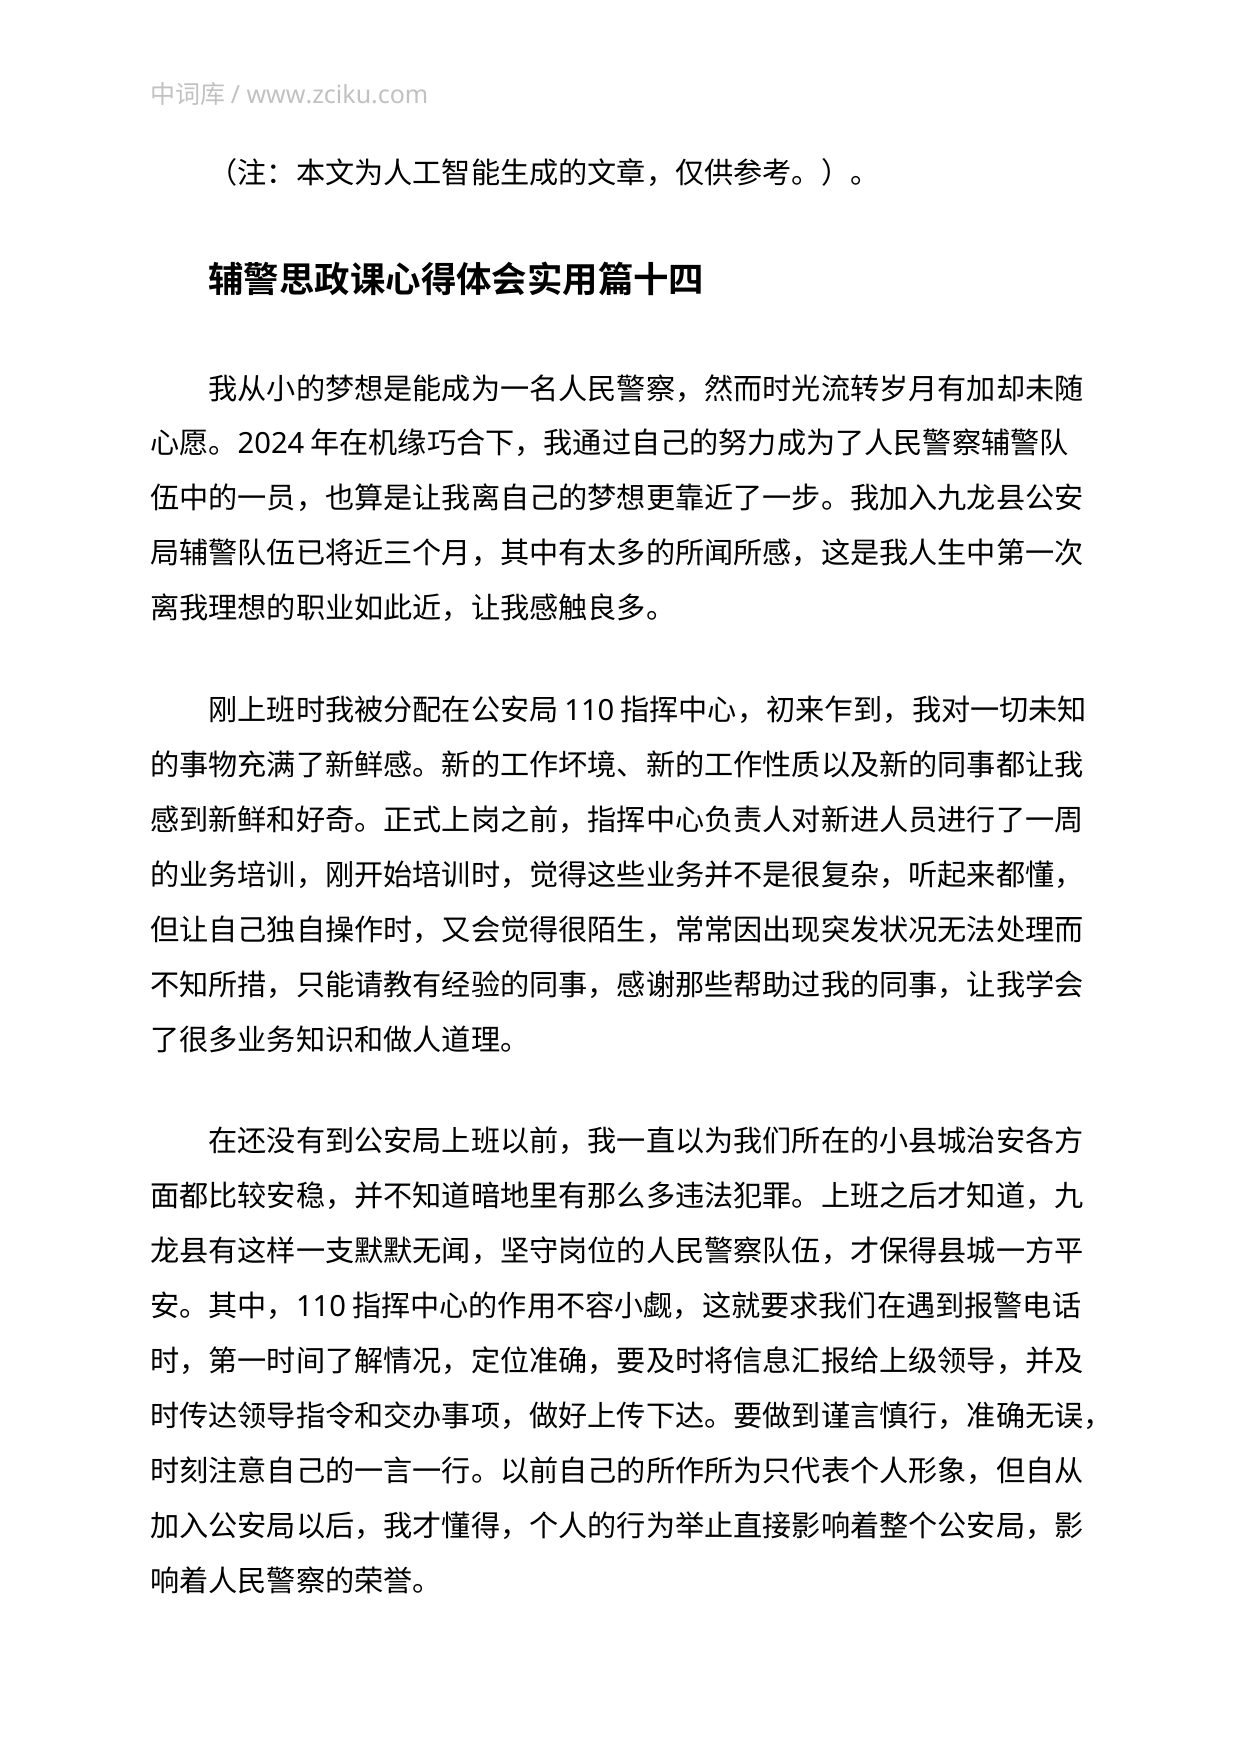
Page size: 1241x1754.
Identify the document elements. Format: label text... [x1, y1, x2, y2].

text 我从小的梦想是能成为一名人民警察，然而时光流转岁月有加却未随心愿。2024年在机缘巧合下，我通过自己的努力成为了人民警察辅警队伍中的一员，也算是让我离自己的梦想更靠近了一步。我加入九龙县公安局辅警队伍已将近三个月，其中有太多的所闻所感，这是我人生中第一次离我理想的职业如此近，让我感触良多。 [150, 365, 1090, 627]
text 在还没有到公安局上班以前，我一直以为我们所在的小县城治安各方面都比较安稳，并不知道暗地里有那么多违法犯罪。上班之后才知道，九龙县有这样一支默默无闻，坚守岗位的人民警察队伍，才保得县城一方平安。其中，110指挥中心的作用不容小觑，这就要求我们在遇到报警电话时，第一时间了解情况，定位准确，要及时将信息汇报给上级领导，并及时传达领导指令和交办事项，做好上传下达。要做到谨言慎行，准确无误，时刻注意自己的一言一行。以前自己的所作所为只代表个人形象，但自从加入公安局以后，我才懂得，个人的行为举止直接影响着整个公安局，影响着人民警察的荣誉。 [150, 1118, 1090, 1599]
text 刚上班时我被分配在公安局110指挥中心，初来乍到，我对一切未知的事物充满了新鲜感。新的工作坏境、新的工作性质以及新的同事都让我感到新鲜和好奇。正式上岗之前，指挥中心负责人对新进人员进行了一周的业务培训，刚开始培训时，觉得这些业务并不是很复杂，听起来都懂，但让自己独自操作时，又会觉得很陌生，常常因出现突发状况无法处理而不知所措，只能请教有经验的同事，感谢那些帮助过我的同事，让我学会了很多业务知识和做人道理。 [150, 687, 1090, 1058]
text 辅警思政课心得体会实用篇十四 [150, 252, 1090, 303]
text （注：本文为人工智能生成的文章，仅供参考。）。 [150, 150, 1090, 192]
